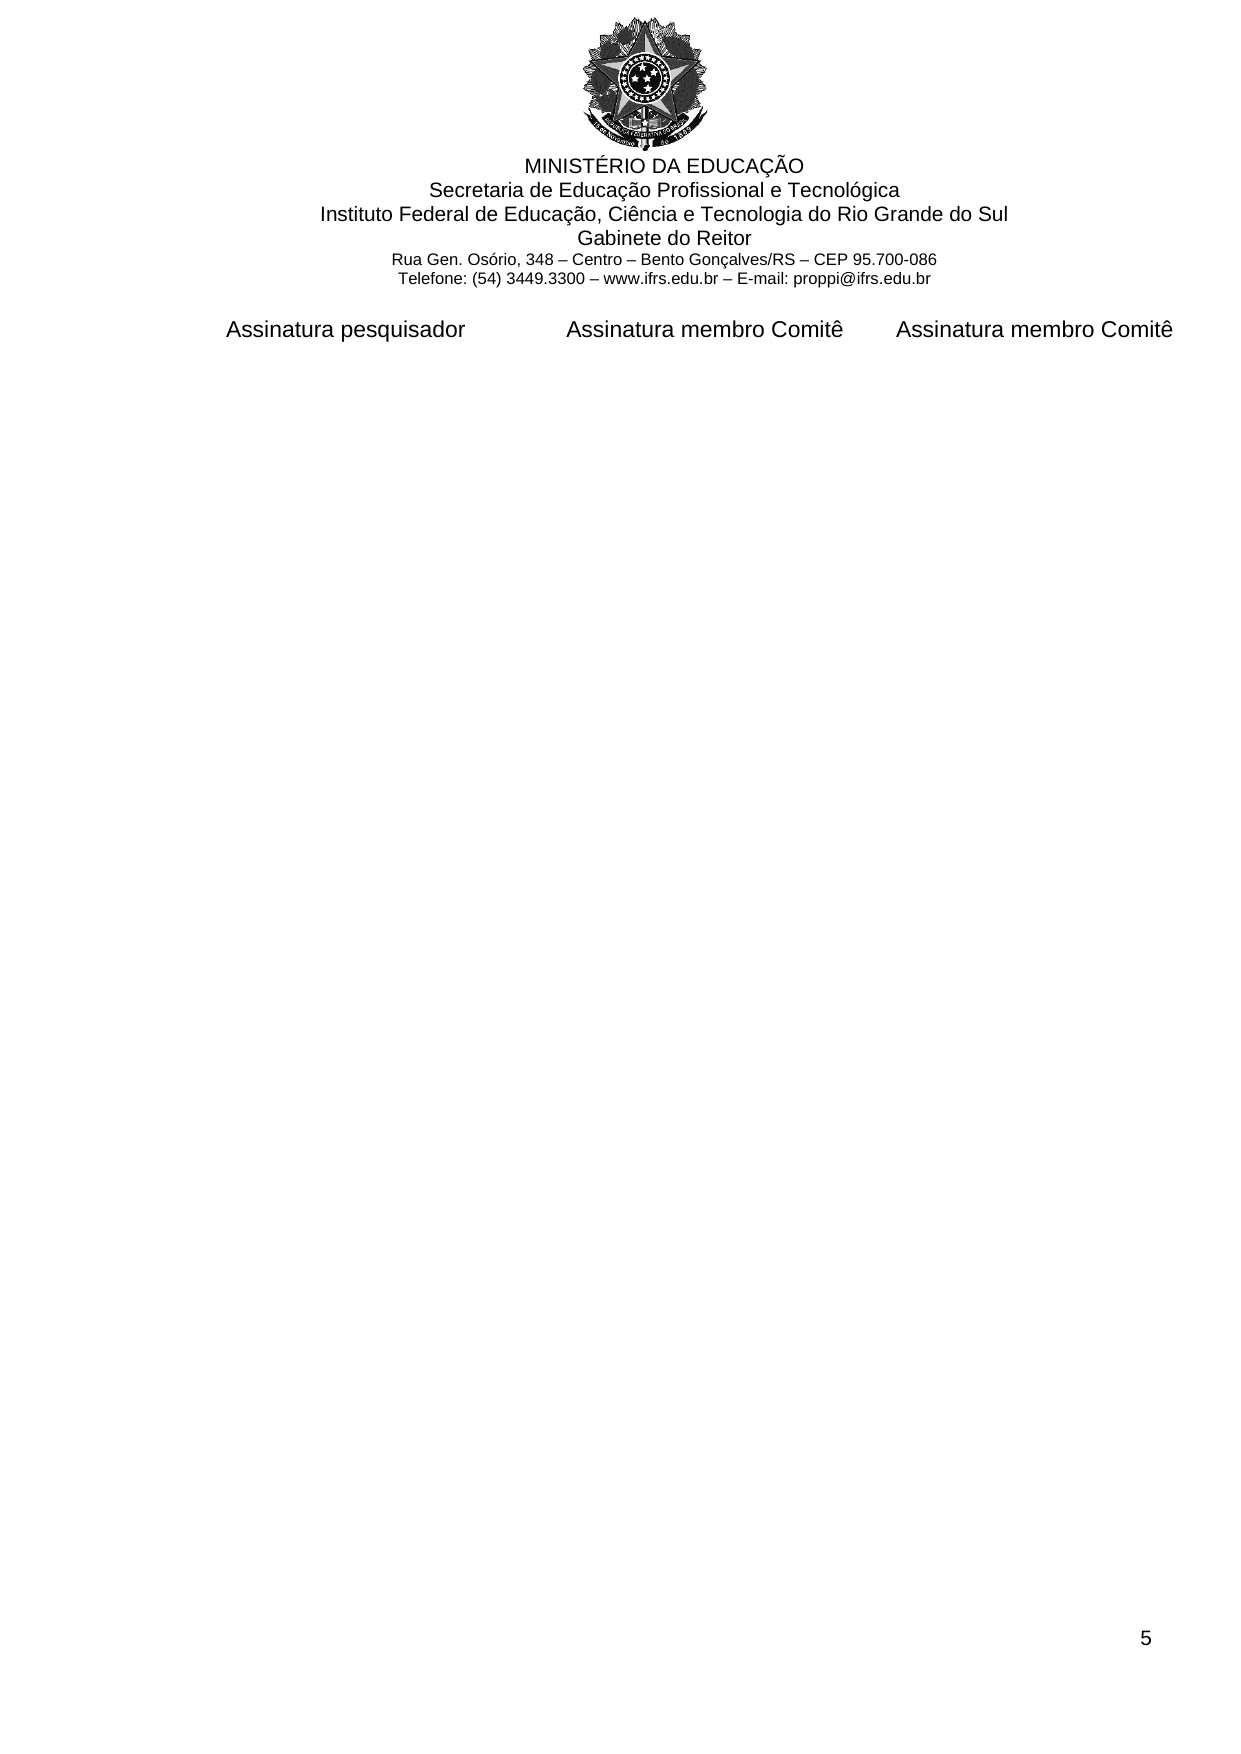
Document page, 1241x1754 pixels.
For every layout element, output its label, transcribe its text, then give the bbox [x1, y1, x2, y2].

table_header ______________________ Assinatura membro Comitê [885, 316, 1240, 343]
table_header __________________________ Assinatura pesquisador [166, 316, 525, 343]
table_header __________________________ Assinatura membro Comitê [525, 316, 884, 343]
picture [582, 17, 708, 151]
